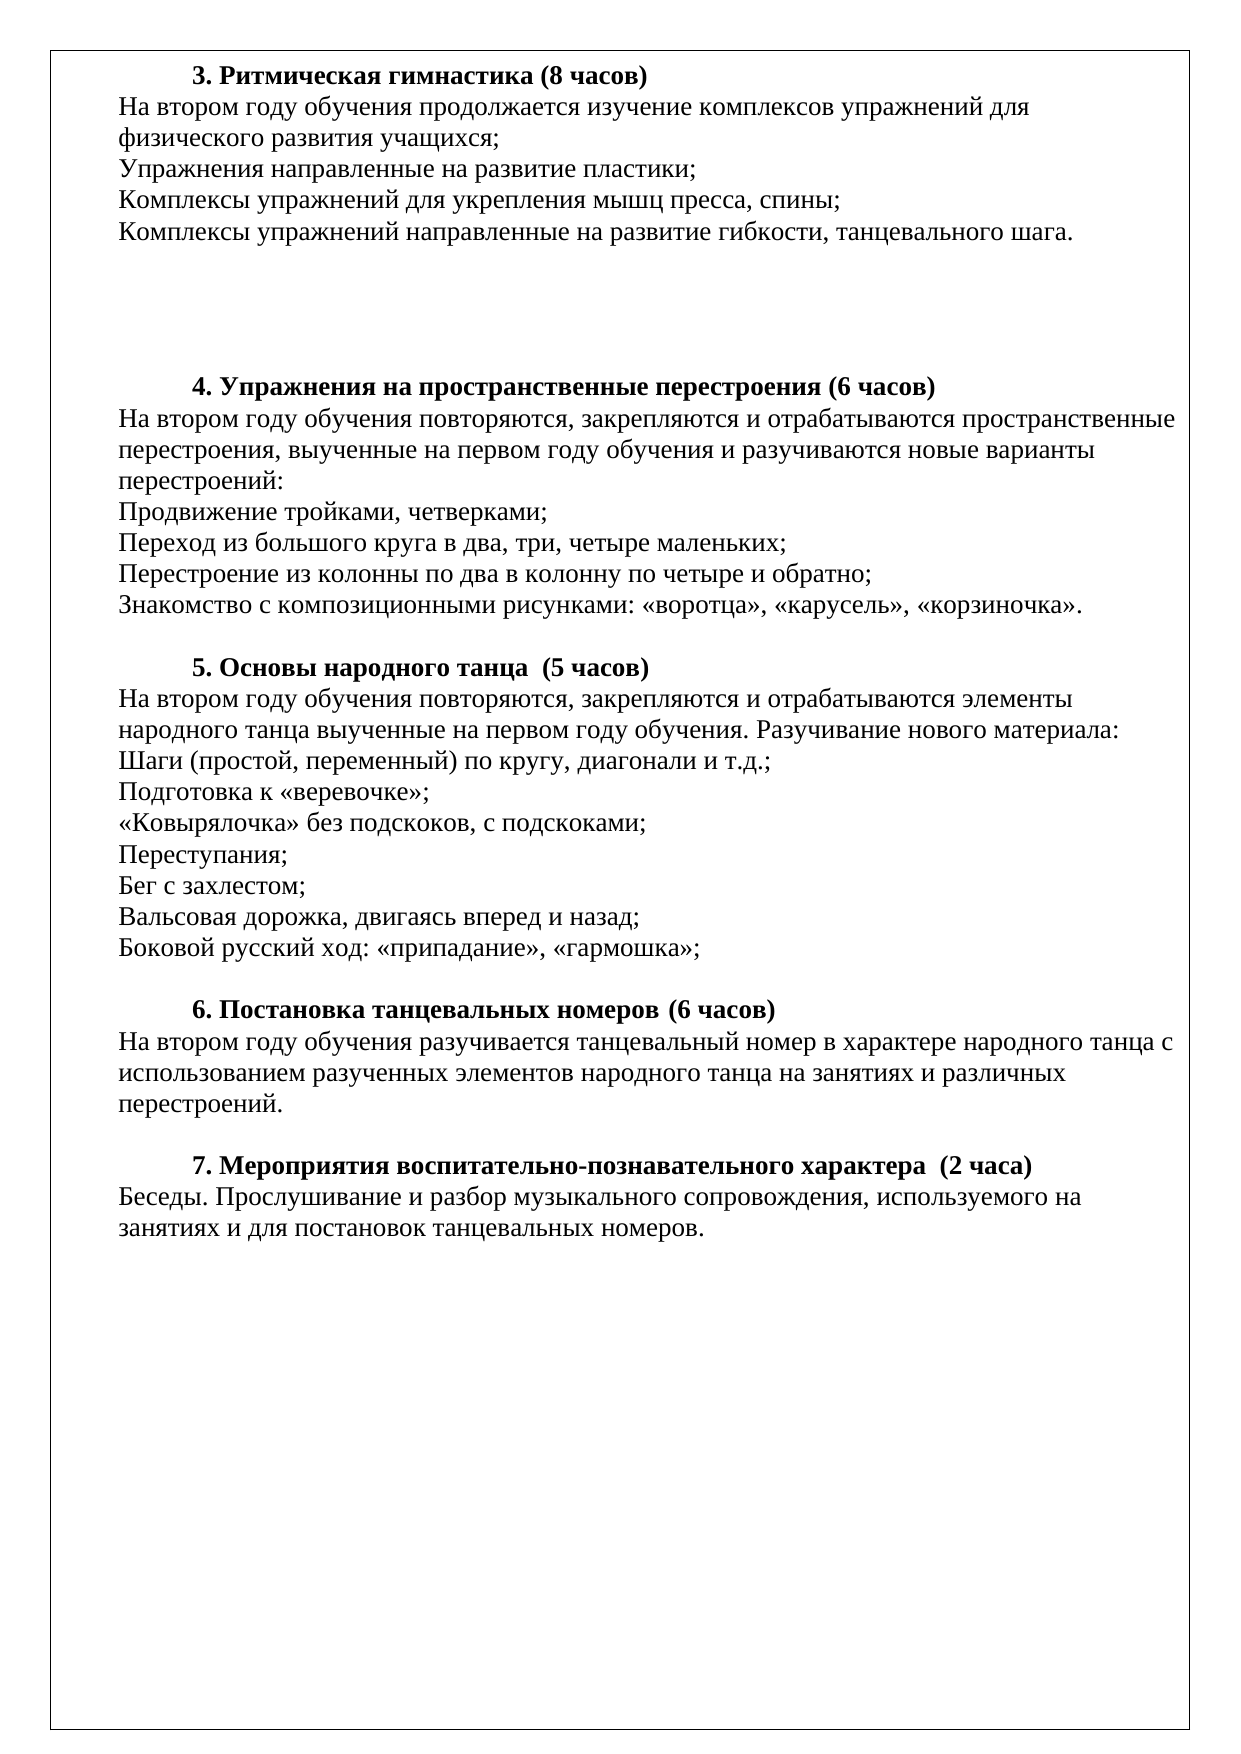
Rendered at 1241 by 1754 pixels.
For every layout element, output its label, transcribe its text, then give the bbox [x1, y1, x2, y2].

text 5. Основы народного танца (5 часов) [118, 651, 1181, 682]
text Продвижение тройками, четверками; [118, 495, 1181, 526]
text 3. Ритмическая гимнастика (8 часов) [118, 59, 1181, 90]
text На втором году обучения повторяются, закрепляются и отрабатываются пространственные перестроения, выученные на первом году обучения и разучиваются новые варианты перестроений: [118, 402, 1181, 495]
text Беседы. Прослушивание и разбор музыкального сопровождения, используемого на занятиях и для постановок танцевальных номеров. [118, 1180, 1181, 1243]
text Шаги (простой, переменный) по кругу, диагонали и т.д.; [118, 744, 1181, 775]
text Перестроение из колонны по два в колонну по четыре и обратно; [118, 557, 1181, 588]
text Переступания; [118, 838, 1181, 869]
text 7. Мероприятия воспитательно-познавательного характера (2 часа) [118, 1149, 1181, 1180]
text 6. Постановка танцевальных номеров (6 часов) [118, 993, 1181, 1024]
text «Ковырялочка» без подскоков, с подскоками; [118, 807, 1181, 838]
text На втором году обучения продолжается изучение комплексов упражнений для физического развития учащихся; [118, 90, 1181, 152]
text Подготовка к «веревочке»; [118, 775, 1181, 807]
text 4. Упражнения на пространственные перестроения (6 часов) [118, 371, 1181, 402]
text Вальсовая дорожка, двигаясь вперед и назад; [118, 900, 1181, 931]
text На втором году обучения повторяются, закрепляются и отрабатываются элементы народного танца выученные на первом году обучения. Разучивание нового материала: [118, 682, 1181, 744]
text На втором году обучения разучивается танцевальный номер в характере народного танца с использованием разученных элементов народного танца на занятиях и различных перестроений. [118, 1024, 1189, 1118]
text Боковой русский ход: «припадание», «гармошка»; [118, 931, 1181, 962]
text Бег с захлестом; [118, 869, 1181, 900]
text Переход из большого круга в два, три, четыре маленьких; [118, 526, 1181, 557]
text Комплексы упражнений для укрепления мышц пресса, спины; [118, 184, 1181, 215]
text Упражнения направленные на развитие пластики; [118, 152, 1181, 184]
text Знакомство с композиционными рисунками: «воротца», «карусель», «корзиночка». [118, 588, 1181, 620]
text Комплексы упражнений направленные на развитие гибкости, танцевального шага. [118, 215, 1181, 246]
